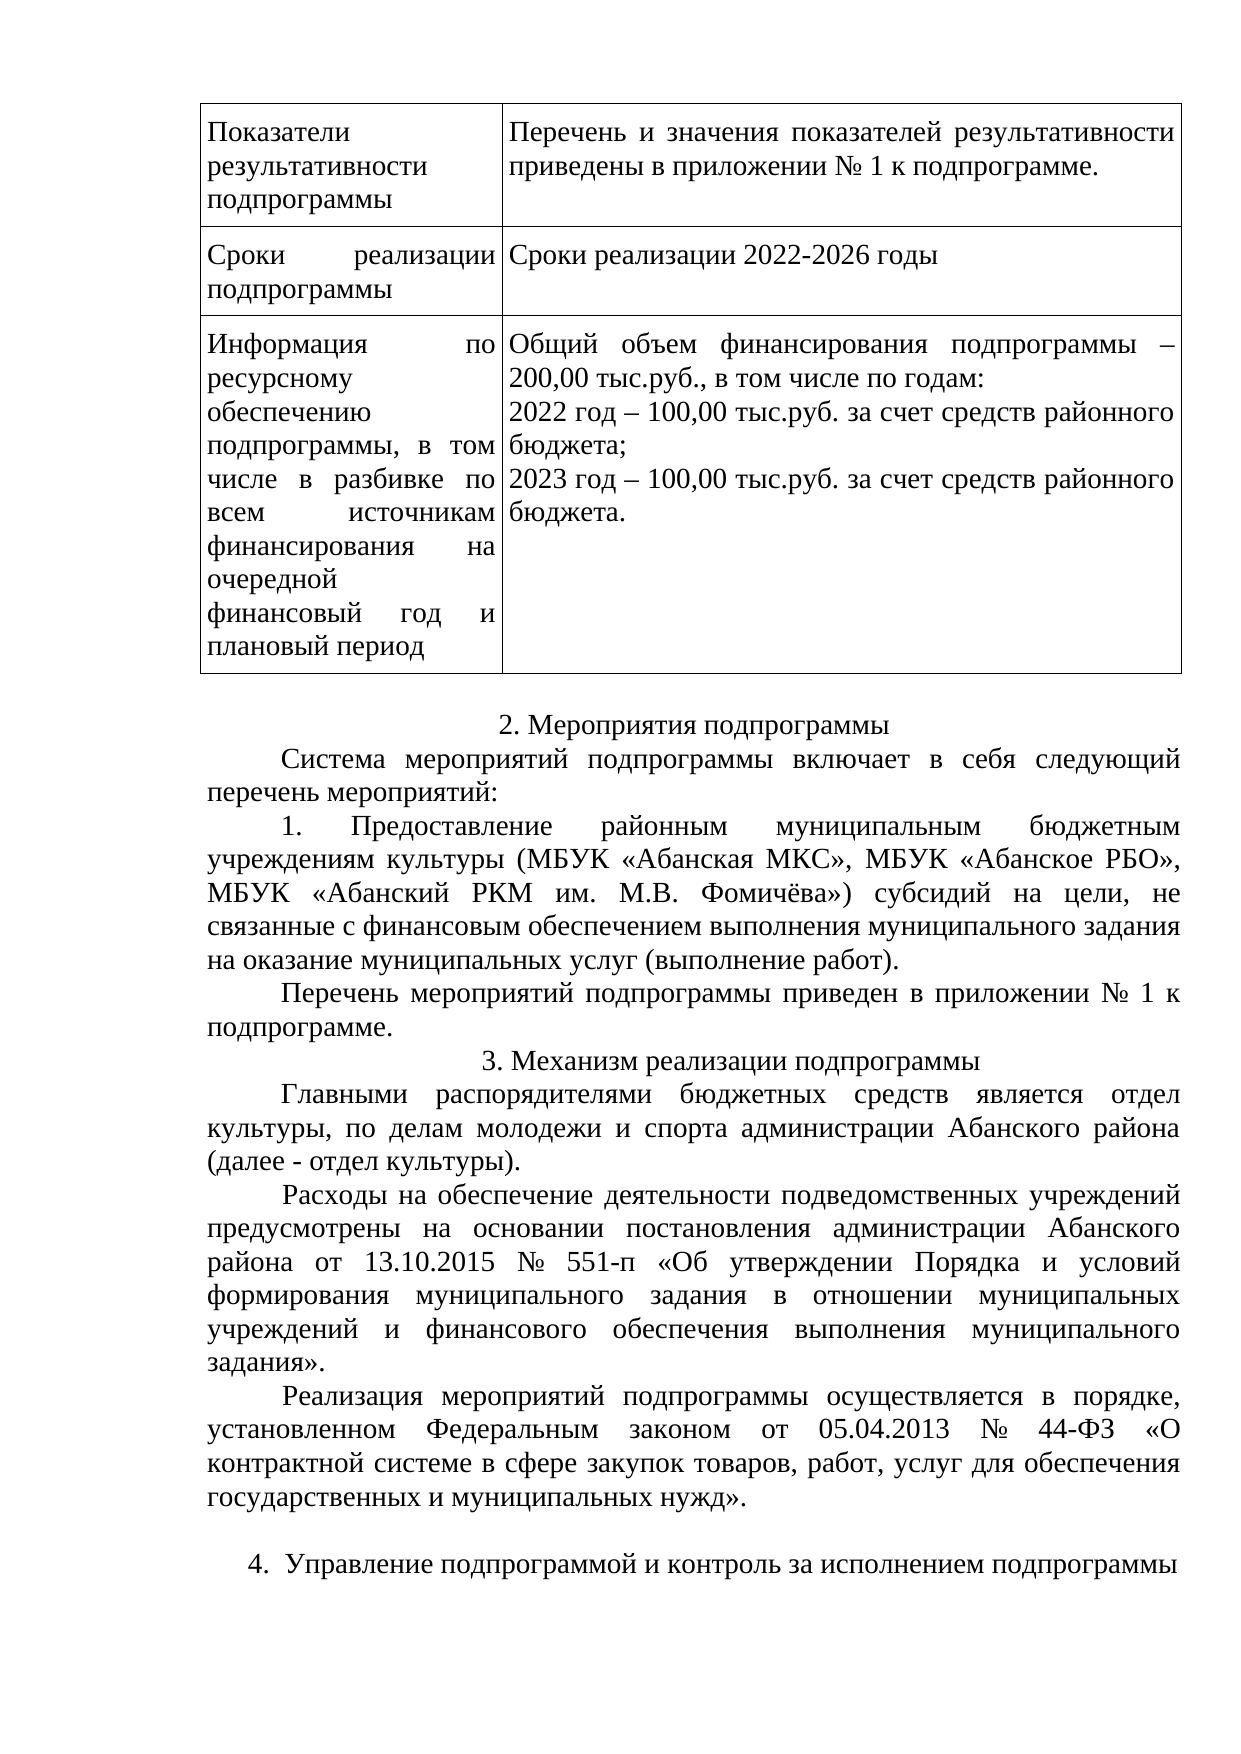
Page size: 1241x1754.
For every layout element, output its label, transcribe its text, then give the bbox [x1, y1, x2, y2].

text 1. Предоставление районным муниципальным бюджетным учреждениям культуры (МБУК «Абанская МКС», МБУК «Абанское РБО», МБУК «Абанский РКМ им. М.В. Фомичёва») субсидий на цели, не связанные с финансовым обеспечением выполнения муниципального задания на оказание муниципальных услуг (выполнение работ). [207, 808, 1181, 976]
text Расходы на обеспечение деятельности подведомственных учреждений предусмотрены на основании постановления администрации Абанского района от 13.10.2015 № 551-п «Об утверждении Порядка и условий формирования муниципального задания в отношении муниципальных учреждений и финансового обеспечения выполнения муниципального задания». [207, 1177, 1181, 1378]
table_cell Перечень и значения показателей результативности приведены в приложении № 1 к подпрограмме. [503, 104, 1181, 226]
text Главными распорядителями бюджетных средств является отдел культуры, по делам молодежи и спорта администрации Абанского района (далее - отдел культуры). [207, 1076, 1181, 1177]
text 2. Мероприятия подпрограммы [207, 707, 1181, 741]
table_cell Сроки реализации подпрограммы [201, 227, 502, 315]
text Реализация мероприятий подпрограммы осуществляется в порядке, установленном Федеральным законом от 05.04.2013 № 44-ФЗ «О контрактной системе в сфере закупок товаров, работ, услуг для обеспечения государственных и муниципальных нужд». [207, 1378, 1181, 1512]
table_cell Общий объем финансирования подпрограммы – 200,00 тыс.руб., в том числе по годам: 2022 год – 100,00 тыс.руб. за счет средств районного бюджета; 2023 год – 100,00 тыс.руб. за счет средств районного бюджета. [503, 316, 1181, 673]
text 3. Механизм реализации подпрограммы [207, 1043, 1181, 1076]
list Система мероприятий подпрограммы включает в себя следующий перечень мероприятий: [207, 741, 1181, 808]
table_cell Информация по ресурсному обеспечению подпрограммы, в том числе в разбивке по всем источникам финансирования на очередной финансовый год и плановый период [201, 316, 502, 673]
table_cell Показатели результативности подпрограммы [201, 104, 502, 226]
text Перечень мероприятий подпрограммы приведен в приложении № 1 к подпрограмме. [207, 976, 1181, 1043]
list 4. Управление подпрограммой и контроль за исполнением подпрограммы [244, 1546, 1181, 1579]
table_cell Сроки реализации 2022-2026 годы [503, 227, 1181, 315]
